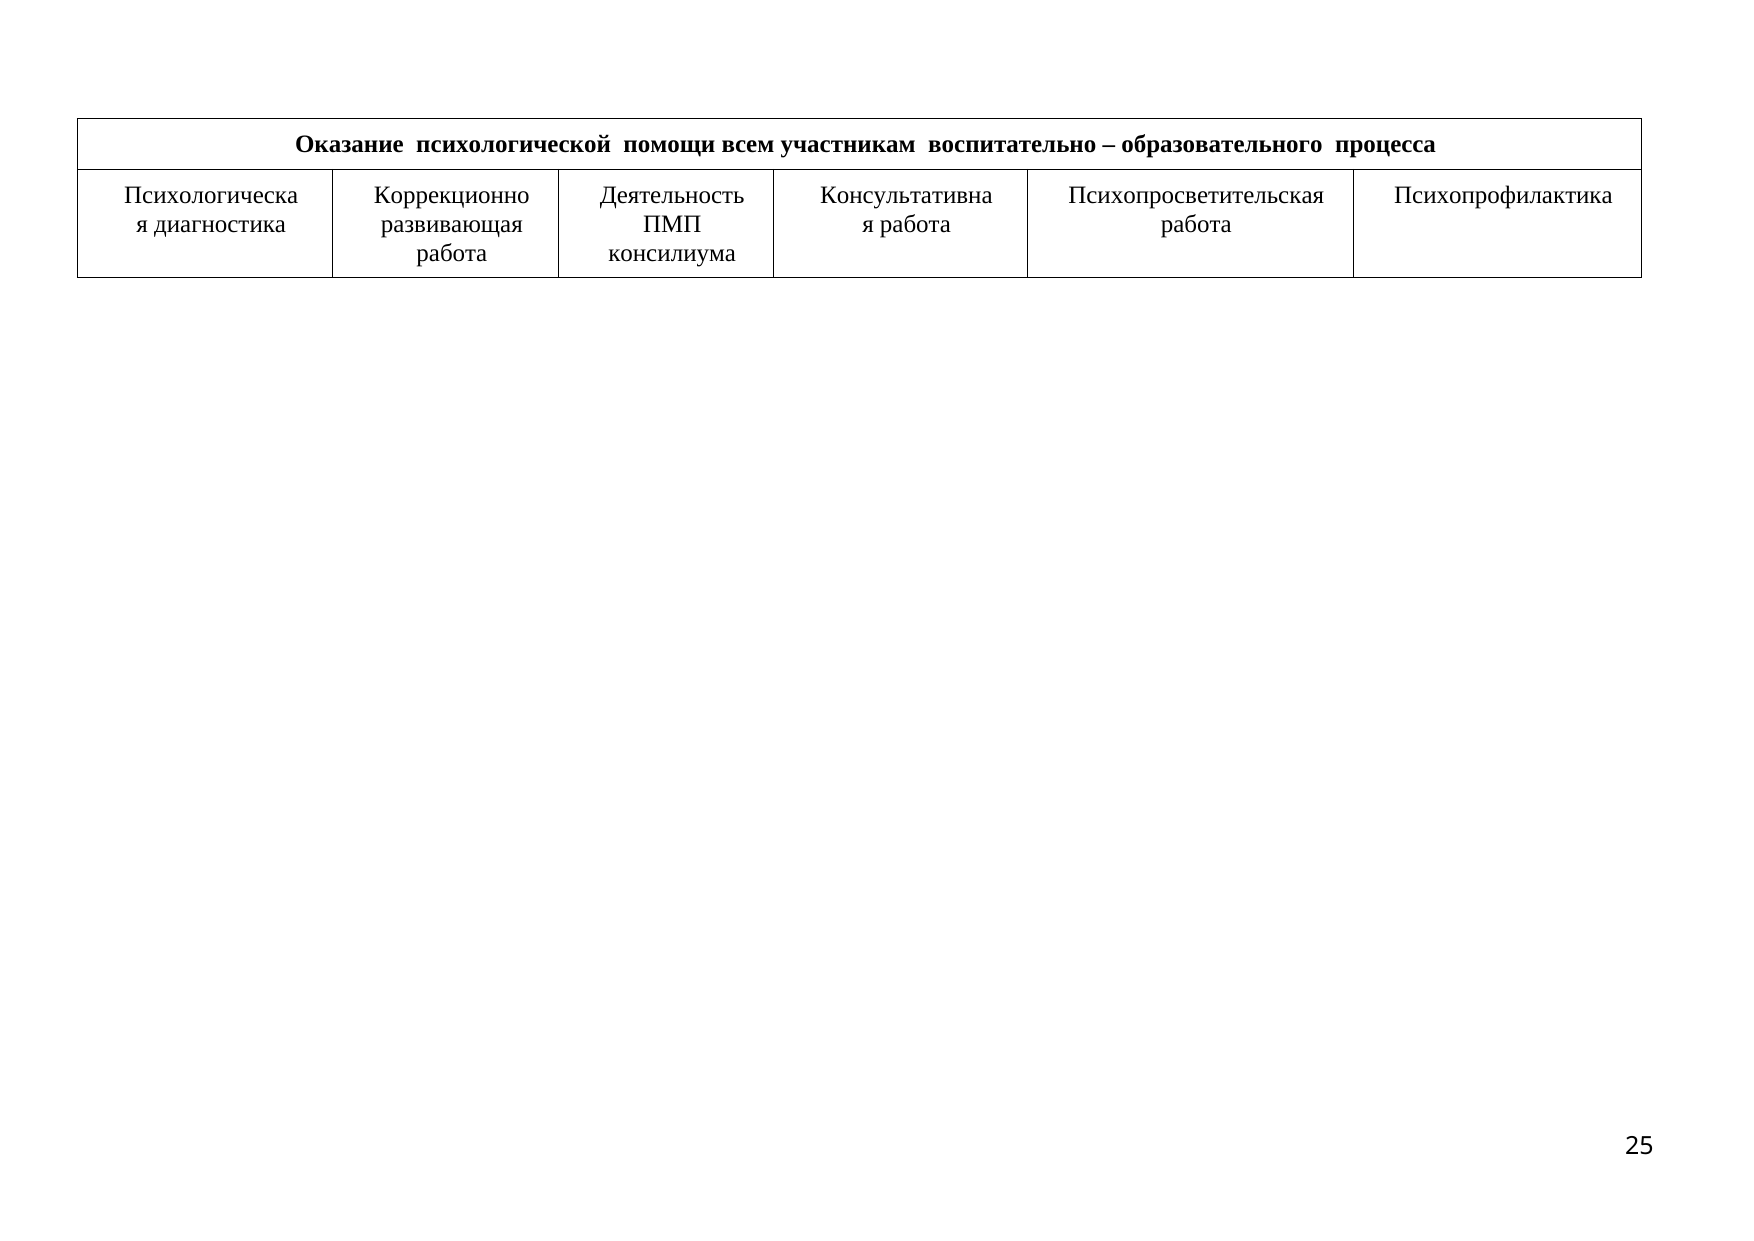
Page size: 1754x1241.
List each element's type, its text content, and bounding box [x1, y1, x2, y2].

table_cell Коррекционно развивающая работа [333, 170, 558, 277]
table_cell Оказание психологической помощи всем участникам воспитательно – образовательного процесса [78, 119, 1641, 169]
table_cell Психопросветительская работа [1028, 170, 1353, 277]
table_cell Деятельность ПМП консилиума [559, 170, 773, 277]
table_cell Консультативная работа [774, 170, 1027, 277]
table_cell Психопрофилактика [1354, 170, 1641, 277]
table_cell Психологическая диагностика [78, 170, 332, 277]
